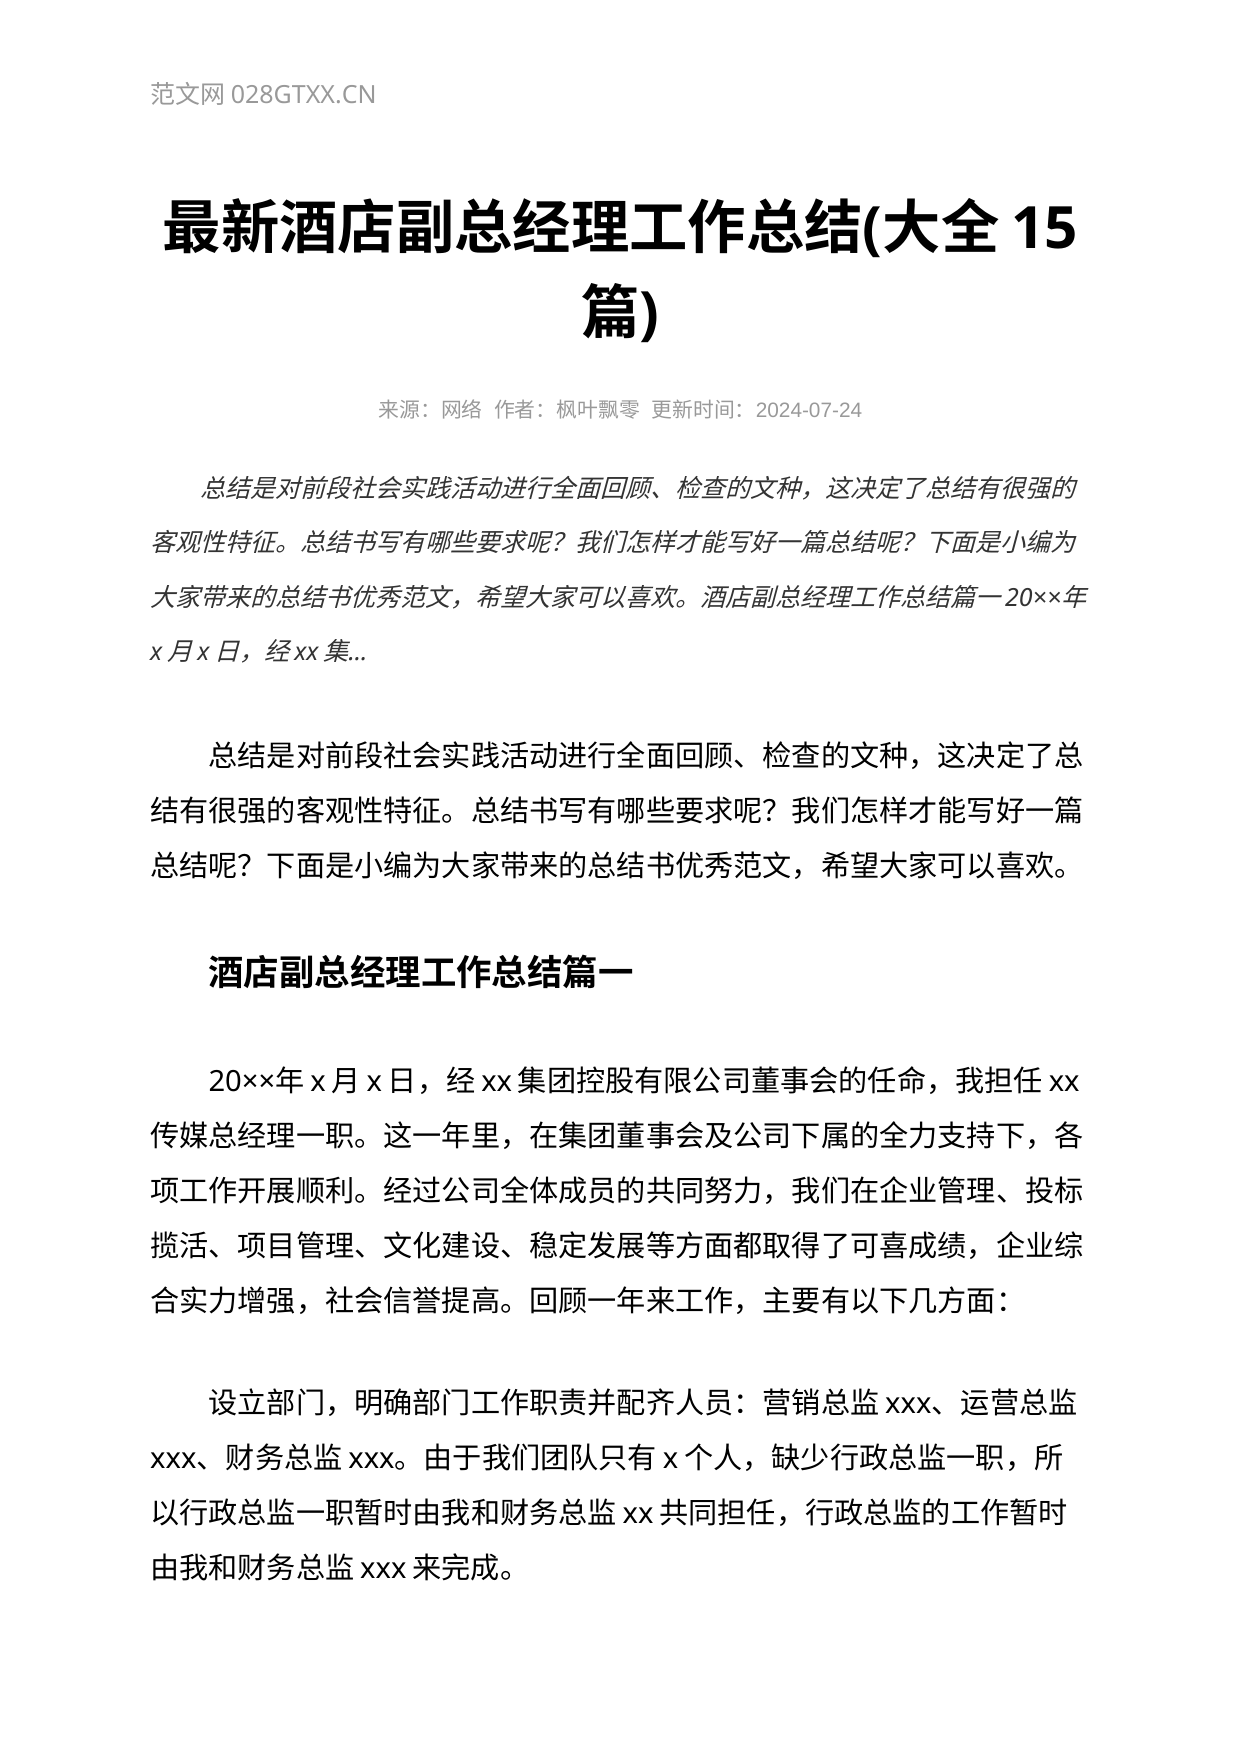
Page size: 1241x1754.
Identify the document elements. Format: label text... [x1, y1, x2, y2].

text 20××年x月x日，经xx集团控股有限公司董事会的任命，我担任xx传媒总经理一职。这一年里，在集团董事会及公司下属的全力支持下，各项工作开展顺利。经过公司全体成员的共同努力，我们在企业管理、投标揽活、项目管理、文化建设、稳定发展等方面都取得了可喜成绩，企业综合实力增强，社会信誉提高。回顾一年来工作，主要有以下几方面： [150, 1058, 1090, 1320]
text 总结是对前段社会实践活动进行全面回顾、检查的文种，这决定了总结有很强的客观性特征。总结书写有哪些要求呢？我们怎样才能写好一篇总结呢？下面是小编为大家带来的总结书优秀范文，希望大家可以喜欢。 [150, 733, 1090, 885]
text 设立部门，明确部门工作职责并配齐人员：营销总监xxx、运营总监xxx、财务总监xxx。由于我们团队只有x个人，缺少行政总监一职，所以行政总监一职暂时由我和财务总监xx共同担任，行政总监的工作暂时由我和财务总监xxx来完成。 [150, 1379, 1090, 1587]
text 酒店副总经理工作总结篇一 [150, 944, 1090, 996]
subtitle 最新酒店副总经理工作总结(大全15篇) [150, 181, 1090, 351]
text 总结是对前段社会实践活动进行全面回顾、检查的文种，这决定了总结有很强的客观性特征。总结书写有哪些要求呢？我们怎样才能写好一篇总结呢？下面是小编为大家带来的总结书优秀范文，希望大家可以喜欢。酒店副总经理工作总结篇一20××年x月x日，经xx集... [150, 468, 1090, 668]
text 来源：网络 作者：枫叶飘零 更新时间：2024-07-24 [150, 398, 1090, 422]
